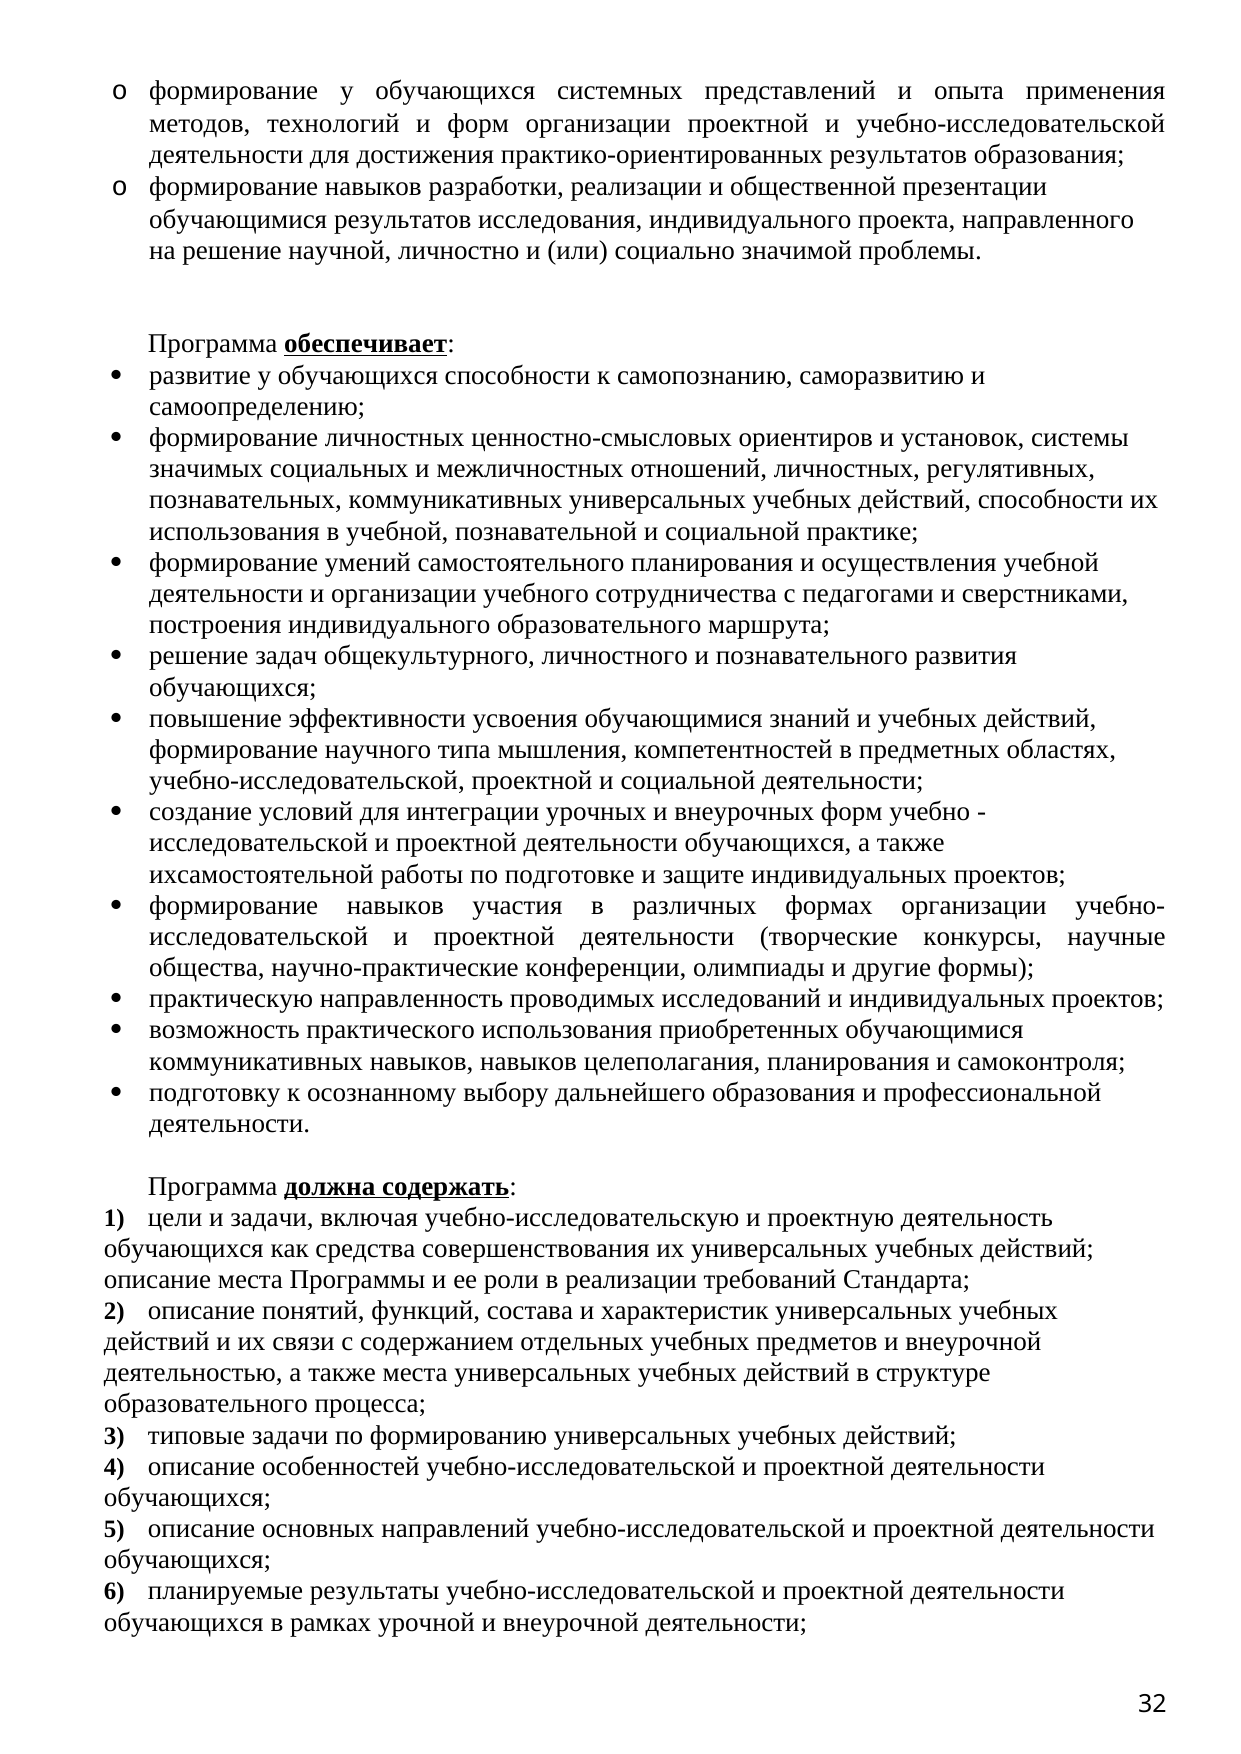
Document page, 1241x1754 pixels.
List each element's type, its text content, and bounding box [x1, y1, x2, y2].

list описание понятий, функций, состава и характеристик универсальных учебных действий и их связи с содержанием отдельных учебных предметов и внеурочной деятельностью, а также места универсальных учебных действий в структуре образовательного процесса; [103, 1294, 1166, 1419]
list возможность практического использования приобретенных обучающимися коммуникативных навыков, навыков целеполагания, планирования и самоконтроля; [111, 1014, 1166, 1076]
list практическую направленность проводимых исследований и индивидуальных проектов; [111, 982, 1166, 1014]
list повышение эффективности усвоения обучающимися знаний и учебных действий, формирование научного типа мышления, компетентностей в предметных областях, учебно-исследовательской, проектной и социальной деятельности; [111, 702, 1166, 795]
list планируемые результаты учебно-исследовательской и проектной деятельности обучающихся в рамках урочной и внеурочной деятельности; [103, 1574, 1166, 1637]
list формирование умений самостоятельного планирования и осуществления учебной деятельности и организации учебного сотрудничества с педагогами и сверстниками, построения индивидуального образовательного маршрута; [111, 546, 1166, 639]
list описание основных направлений учебно-исследовательской и проектной деятельности обучающихся; [103, 1512, 1166, 1574]
list формирование навыков разработки, реализации и общественной презентации обучающимися результатов исследования, индивидуального проекта, направленного на решение научной, личностно и (или) социально значимой проблемы. [111, 169, 1166, 265]
list формирование навыков участия в различных формах организации учебно-исследовательской и проектной деятельности (творческие конкурсы, научные общества, научно-практические конференции, олимпиады и другие формы); [111, 889, 1166, 982]
list решение задач общекультурного, личностного и познавательного развития обучающихся; [111, 639, 1166, 702]
text Программа должна содержать: [74, 1169, 1166, 1201]
list типовые задачи по формированию универсальных учебных действий; [103, 1419, 1166, 1450]
list формирование личностных ценностно-смысловых ориентиров и установок, системы значимых социальных и межличностных отношений, личностных, регулятивных, познавательных, коммуникативных универсальных учебных действий, способности их использования в учебной, познавательной и социальной практике; [111, 421, 1166, 546]
list описание особенностей учебно-исследовательской и проектной деятельности обучающихся; [103, 1450, 1166, 1512]
list развитие у обучающихся способности к самопознанию, саморазвитию и самоопределению; [111, 359, 1166, 421]
list цели и задачи, включая учебно-исследовательскую и проектную деятельность обучающихся как средства совершенствования их универсальных учебных действий; описание места Программы и ее роли в реализации требований Стандарта; [103, 1201, 1166, 1294]
list формирование у обучающихся системных представлений и опыта применения методов, технологий и форм организации проектной и учебно-исследовательской деятельности для достижения практико-ориентированных результатов образования; [111, 74, 1166, 169]
text Программа обеспечивает: [74, 328, 1166, 359]
list подготовку к осознанному выбору дальнейшего образования и профессиональной деятельности. [111, 1076, 1166, 1138]
list создание условий для интеграции урочных и внеурочных форм учебно - исследовательской и проектной деятельности обучающихся, а также ихсамостоятельной работы по подготовке и защите индивидуальных проектов; [111, 795, 1166, 889]
